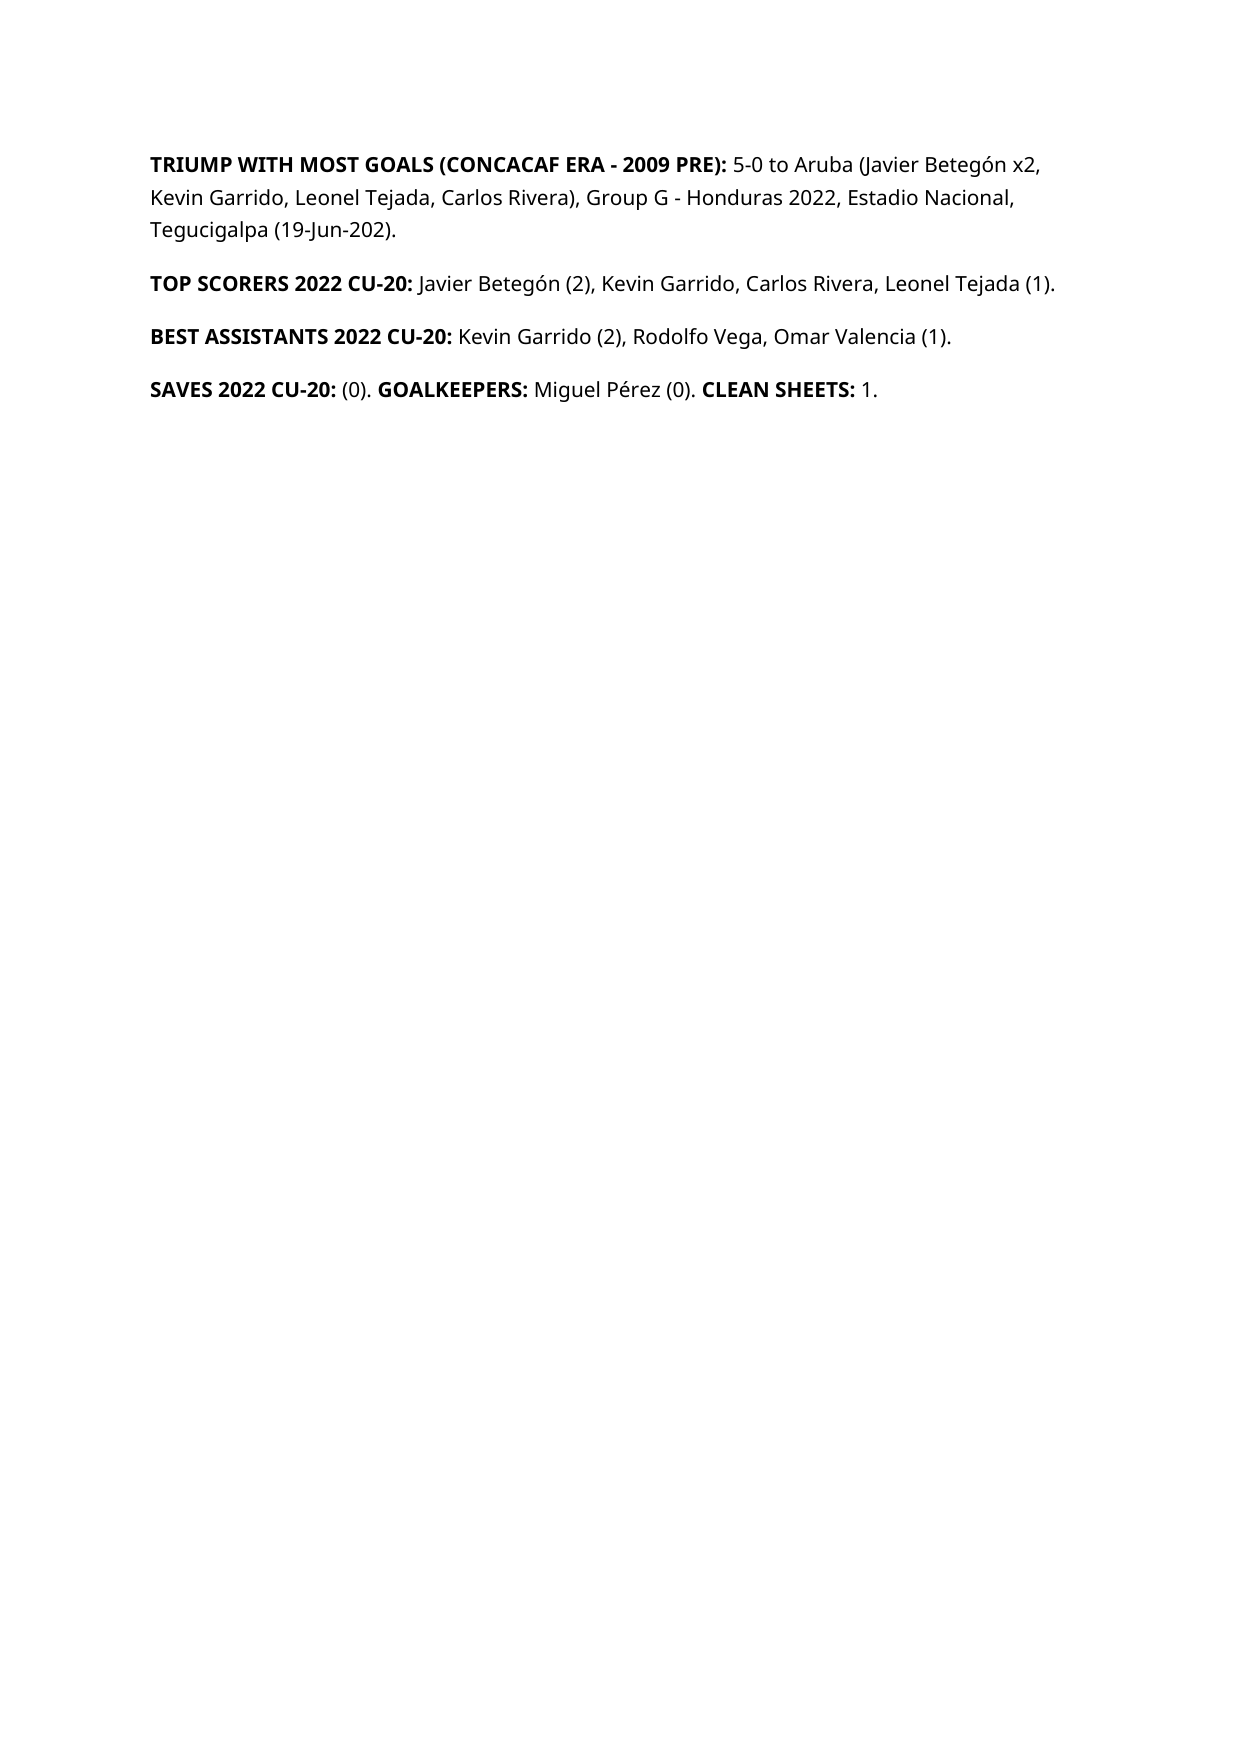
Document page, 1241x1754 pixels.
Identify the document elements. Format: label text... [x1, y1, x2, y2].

text SAVES 2022 CU-20: (0). GOALKEEPERS: Miguel Pérez (0). CLEAN SHEETS: 1. [150, 376, 1090, 404]
text BEST ASSISTANTS 2022 CU-20: Kevin Garrido (2), Rodolfo Vega, Omar Valencia (1). [150, 322, 1079, 351]
text TOP SCORERS 2022 CU-20: Javier Betegón (2), Kevin Garrido, Carlos Rivera, Leonel Tejada (1). [150, 269, 1079, 297]
text TRIUMP WITH MOST GOALS (CONCACAF ERA - 2009 PRE): 5-0 to Aruba (Javier Betegón x2, Kevin Garrido, Leonel Tejada, Carlos Rivera), Group G - Honduras 2022, Estadio Nacional, Tegucigalpa (19-Jun-202). [150, 150, 1079, 244]
